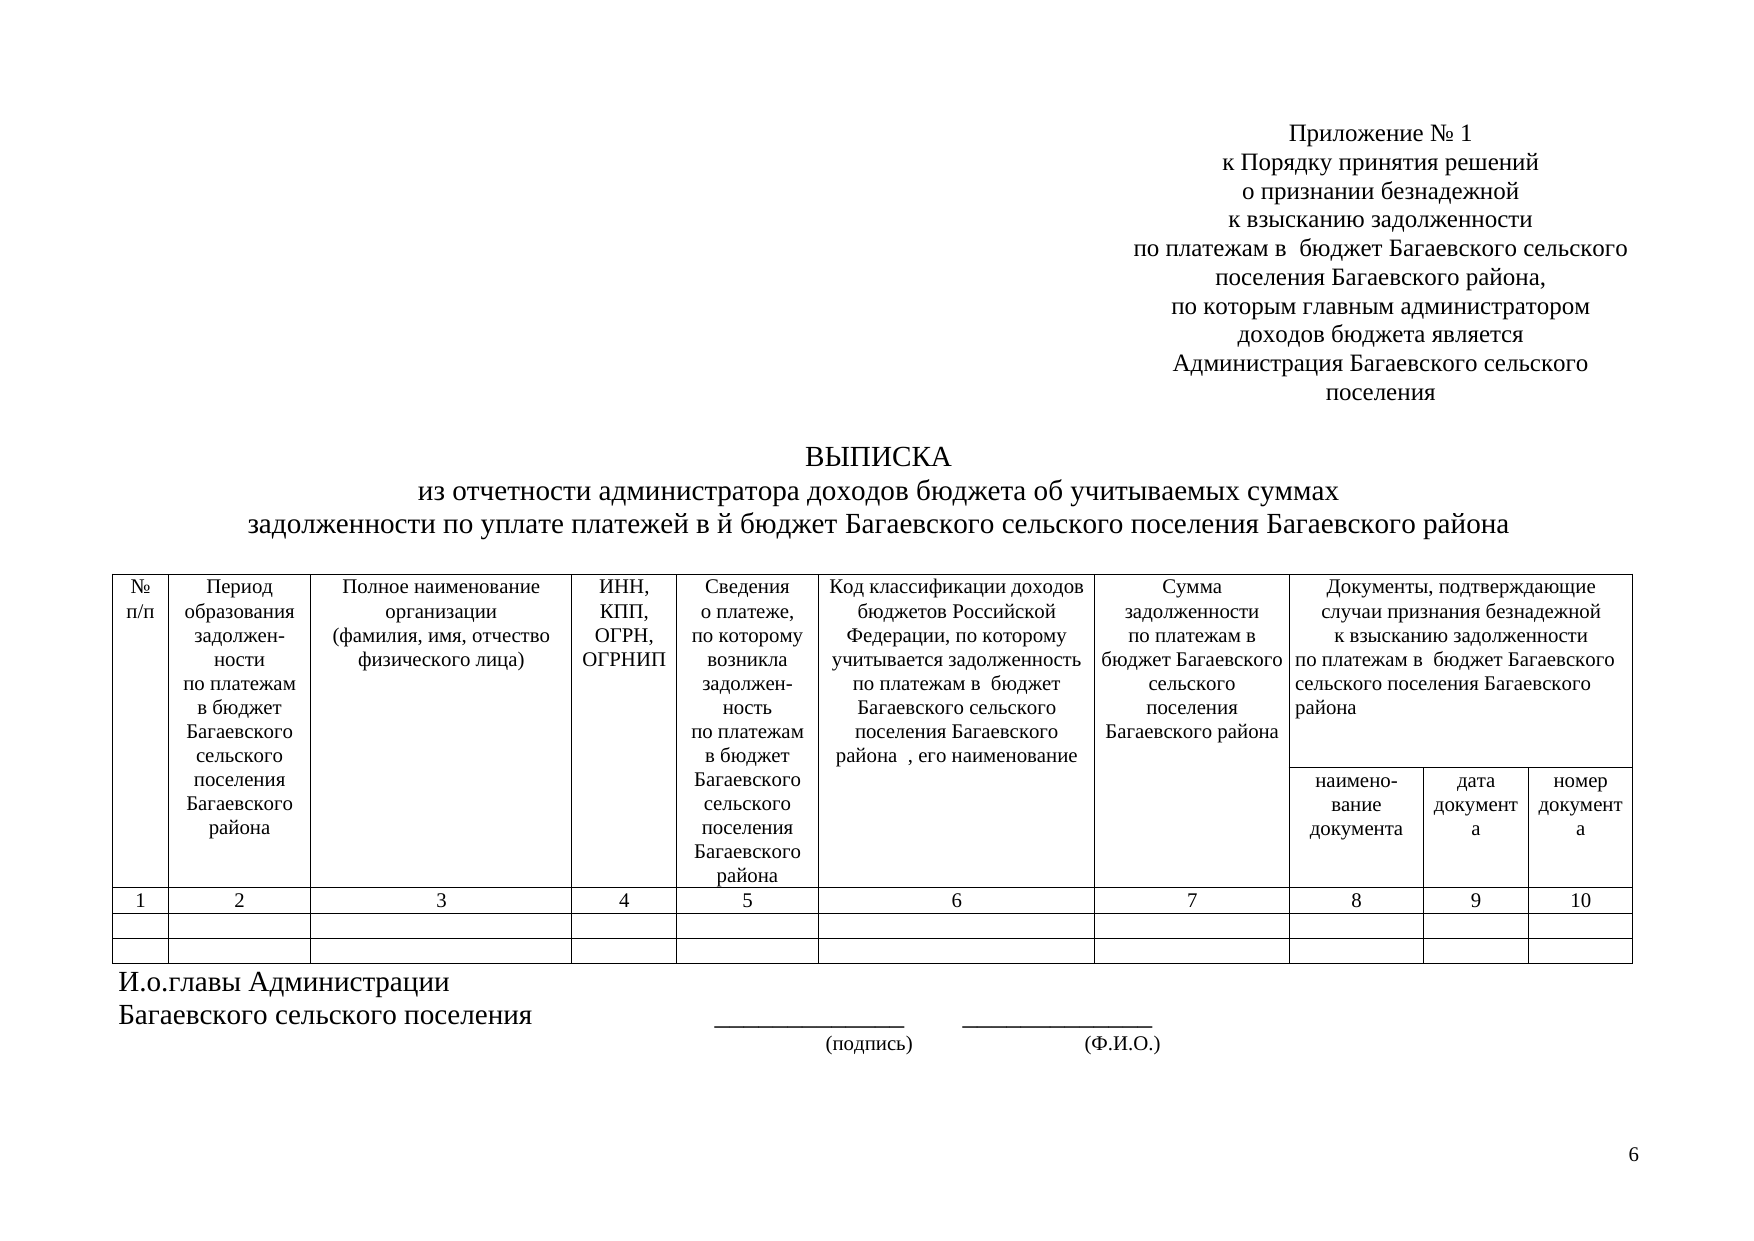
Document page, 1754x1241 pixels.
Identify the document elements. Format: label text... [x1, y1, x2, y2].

table_cell дата документа [1424, 768, 1528, 887]
text к Порядку принятия решений [1122, 147, 1639, 176]
table_cell 4 [572, 888, 676, 912]
table_header Период образования задолжен-ности по платежам в бюджет Багаевского сельского поселения Багаевского района [169, 575, 310, 887]
table_cell [169, 914, 310, 937]
table_cell [1290, 939, 1423, 963]
table_cell наимено-вание документа [1290, 768, 1423, 887]
text по которым главным администратором [1122, 291, 1639, 319]
table_header № п/п [113, 575, 168, 887]
table_cell 1 [113, 888, 168, 912]
text Приложение № 1 [1122, 118, 1639, 147]
table_cell 9 [1424, 888, 1528, 912]
table_cell номер документа [1529, 768, 1632, 887]
text ВЫПИСКА [118, 439, 1639, 473]
table_header ИНН, КПП, ОГРН, ОГРНИП [572, 575, 676, 887]
table_cell 8 [1290, 888, 1423, 912]
table_header Сумма задолженности по платежам в бюджет Багаевского сельского поселения Багаевского района [1095, 575, 1289, 887]
table_cell [677, 914, 818, 937]
table_cell [572, 914, 676, 937]
table_cell [572, 939, 676, 963]
text доходов бюджета является [1122, 319, 1639, 348]
text Администрация Багаевского сельского поселения [1122, 348, 1639, 406]
table_cell [819, 939, 1094, 963]
text задолженности по уплате платежей в й бюджет Багаевского сельского поселения Багаевского района [118, 506, 1639, 540]
table_cell [1095, 914, 1289, 937]
table_cell 10 [1529, 888, 1632, 912]
table_cell [1424, 939, 1528, 963]
table_cell [819, 914, 1094, 937]
table_header Документы, подтверждающие случаи признания безнадежной к взысканию задолженности по платежам в бюджет Багаевского сельского поселения Багаевского района [1290, 575, 1632, 767]
table_cell 6 [819, 888, 1094, 912]
table_cell [1529, 939, 1632, 963]
table_header Сведения о платеже, по которому возникла задолжен-ность по платежам в бюджет Багаевского сельского поселения Багаевского района [677, 575, 818, 887]
table_cell [113, 914, 168, 937]
table_cell 2 [169, 888, 310, 912]
table_cell [311, 914, 571, 937]
text (подпись) (Ф.И.О.) [118, 1031, 1639, 1055]
table_header Полное наименование организации (фамилия, имя, отчество физического лица) [311, 575, 571, 887]
table_cell [1095, 939, 1289, 963]
table_cell [1290, 914, 1423, 937]
text о признании безнадежной [1122, 176, 1639, 204]
table_cell 5 [677, 888, 818, 912]
text И.о.главы Администрации [118, 964, 1639, 997]
table_cell [169, 939, 310, 963]
text Багаевского сельского поселения _____________ _____________ [118, 997, 1639, 1031]
table_header Код классификации доходов бюджетов Российской Федерации, по которому учитывается задолженность по платежам в бюджет Багаевского сельского поселения Багаевского района , его наименование [819, 575, 1094, 887]
table_cell [113, 939, 168, 963]
table_cell [1529, 914, 1632, 937]
table_cell 7 [1095, 888, 1289, 912]
table_cell [677, 939, 818, 963]
text из отчетности администратора доходов бюджета об учитываемых суммах [118, 473, 1639, 506]
table_cell 3 [311, 888, 571, 912]
text по платежам в бюджет Багаевского сельского поселения Багаевского района, [1122, 233, 1639, 291]
text к взысканию задолженности [1122, 204, 1639, 233]
table_cell [1424, 914, 1528, 937]
table_cell [311, 939, 571, 963]
